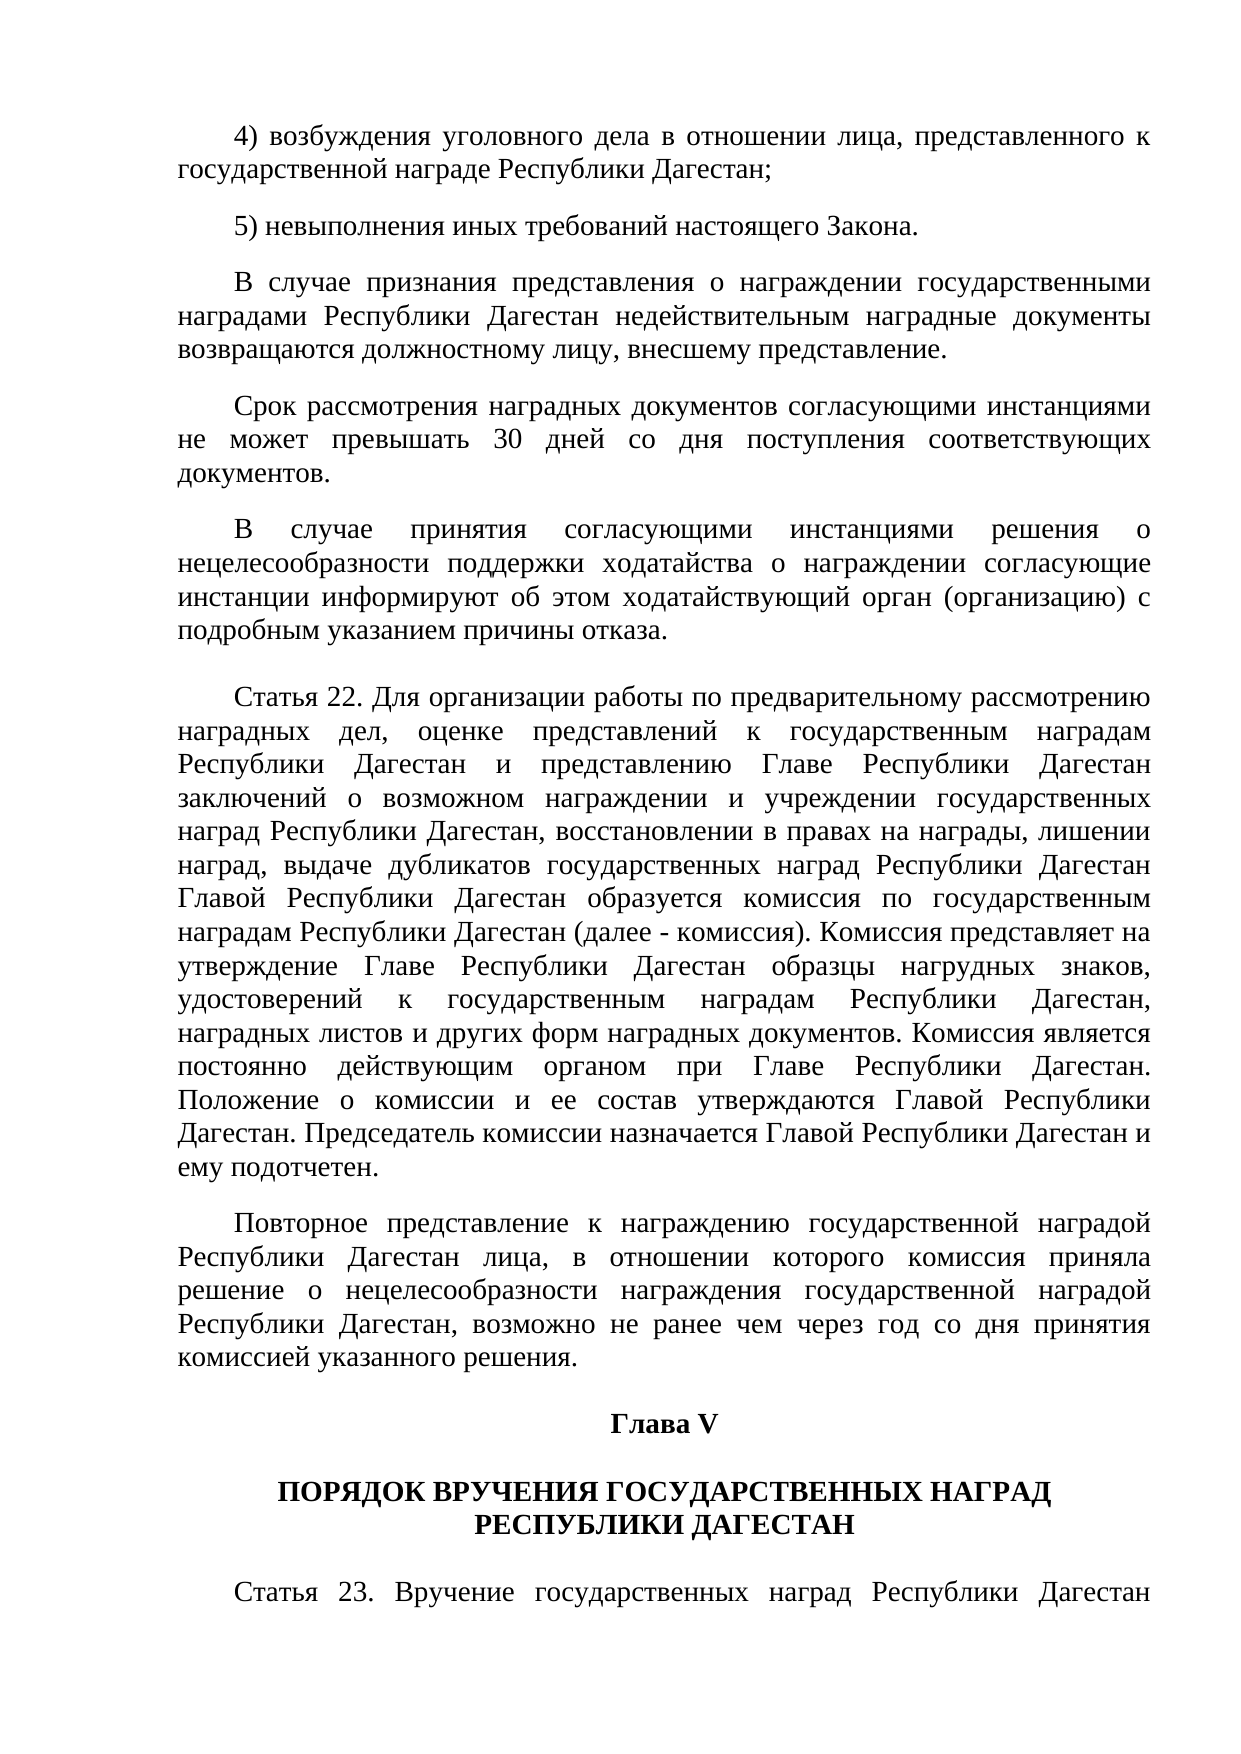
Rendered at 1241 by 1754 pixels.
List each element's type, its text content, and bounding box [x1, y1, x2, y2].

title РЕСПУБЛИКИ ДАГЕСТАН [177, 1507, 1152, 1541]
text Повторное представление к награждению государственной наградой Республики Дагестан лица, в отношении которого комиссия приняла решение о нецелесообразности награждения государственной наградой Республики Дагестан, возможно не ранее чем через год со дня принятия комиссией указанного решения. [177, 1205, 1152, 1373]
text 4) возбуждения уголовного дела в отношении лица, представленного к государственной награде Республики Дагестан; [177, 118, 1152, 185]
text Статья 22. Для организации работы по предварительному рассмотрению наградных дел, оценке представлений к государственным наградам Республики Дагестан и представлению Главе Республики Дагестан заключений о возможном награждении и учреждении государственных наград Республики Дагестан, восстановлении в правах на награды, лишении наград, выдаче дубликатов государственных наград Республики Дагестан Главой Республики Дагестан образуется комиссия по государственным наградам Республики Дагестан (далее - комиссия). Комиссия представляет на утверждение Главе Республики Дагестан образцы нагрудных знаков, удостоверений к государственным наградам Республики Дагестан, наградных листов и других форм наградных документов. Комиссия является постоянно действующим органом при Главе Республики Дагестан. Положение о комиссии и ее состав утверждаются Главой Республики Дагестан. Председатель комиссии назначается Главой Республики Дагестан и ему подотчетен. [177, 679, 1152, 1182]
text В случае принятия согласующими инстанциями решения о нецелесообразности поддержки ходатайства о награждении согласующие инстанции информируют об этом ходатайствующий орган (организацию) с подробным указанием причины отказа. [177, 512, 1152, 646]
text 5) невыполнения иных требований настоящего Закона. [177, 208, 1152, 242]
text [177, 1574, 1152, 1608]
text В случае признания представления о награждении государственными наградами Республики Дагестан недействительным наградные документы возвращаются должностному лицу, внесшему представление. [177, 264, 1152, 365]
title ПОРЯДОК ВРУЧЕНИЯ ГОСУДАРСТВЕННЫХ НАГРАД [177, 1474, 1152, 1507]
text Срок рассмотрения наградных документов согласующими инстанциями не может превышать 30 дней со дня поступления соответствующих документов. [177, 388, 1152, 489]
title Глава V [177, 1407, 1152, 1440]
